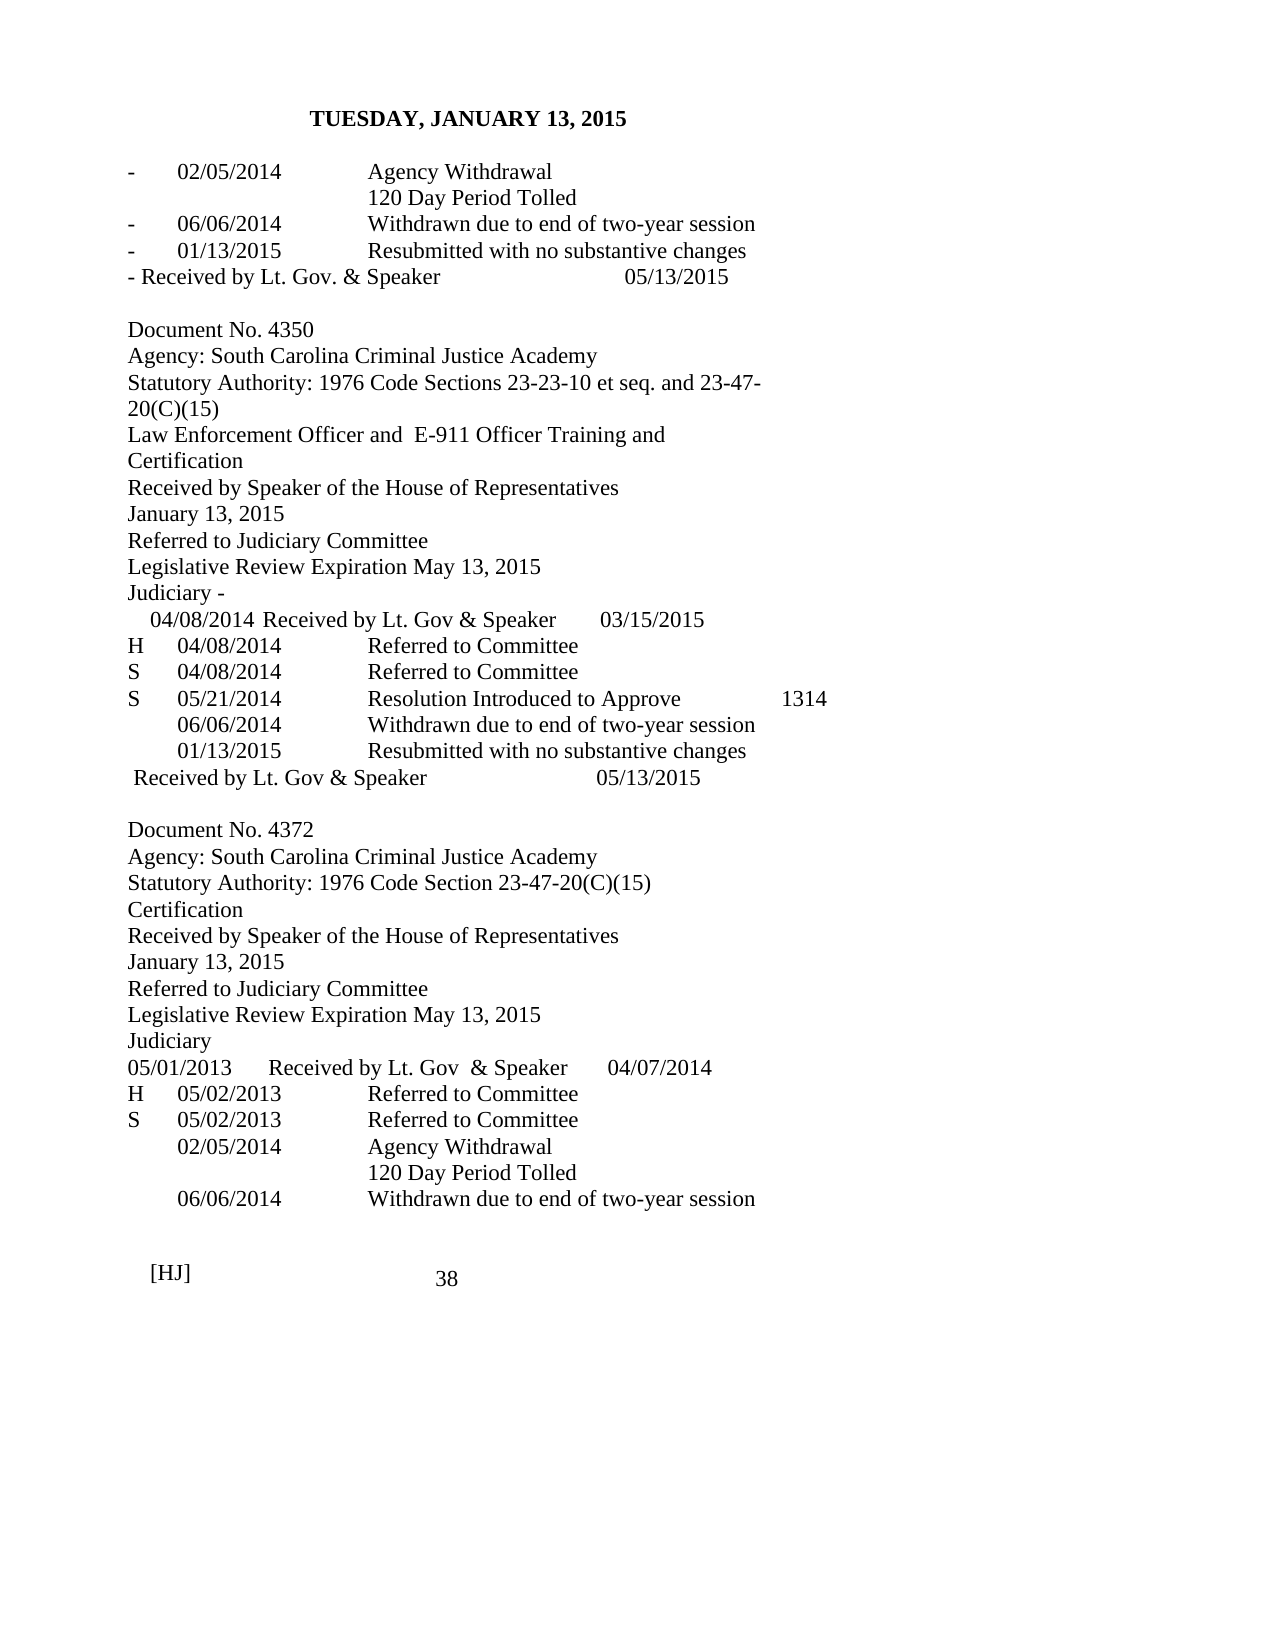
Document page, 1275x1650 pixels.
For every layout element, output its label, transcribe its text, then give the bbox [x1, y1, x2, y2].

text - 02/05/2014 Agency Withdrawal [127, 158, 786, 184]
text Agency: South Carolina Criminal Justice Academy [127, 843, 786, 869]
text Certification [127, 896, 786, 922]
text January 13, 2015 [127, 500, 786, 527]
text S 05/02/2013 Referred to Committee [127, 1106, 786, 1133]
text - Received by Lt. Gov. & Speaker 05/13/2015 [127, 263, 786, 289]
text January 13, 2015 [127, 948, 786, 975]
text Legislative Review Expiration May 13, 2015 [127, 553, 786, 579]
text Law Enforcement Officer and E-911 Officer Training and Certification [127, 421, 786, 474]
text H 04/08/2014 Referred to Committee [127, 632, 786, 658]
text S 04/08/2014 Referred to Committee [127, 658, 786, 685]
text Judiciary [127, 1027, 786, 1054]
text 06/06/2014 Withdrawn due to end of two-year session [127, 1186, 786, 1212]
text Statutory Authority: 1976 Code Section 23-47-20(C)(15) [127, 869, 786, 896]
text Referred to Judiciary Committee [127, 975, 786, 1001]
text Referred to Judiciary Committee [127, 527, 786, 553]
text Document No. 4372 [127, 817, 786, 843]
text 01/13/2015 Resubmitted with no substantive changes [127, 737, 786, 764]
text 06/06/2014 Withdrawn due to end of two-year session [127, 711, 786, 737]
text Document No. 4350 [127, 316, 786, 342]
text 120 Day Period Tolled [127, 1159, 786, 1186]
text 04/08/2014 Received by Lt. Gov & Speaker 03/15/2015 [127, 606, 786, 632]
text H 05/02/2013 Referred to Committee [127, 1080, 786, 1106]
text Statutory Authority: 1976 Code Sections 23-23-10 et seq. and 23-47-20(C)(15) [127, 368, 786, 421]
text Received by Speaker of the House of Representatives [127, 922, 786, 948]
text 120 Day Period Tolled [127, 184, 786, 210]
text Received by Speaker of the House of Representatives [127, 474, 786, 500]
text - 01/13/2015 Resubmitted with no substantive changes [127, 237, 786, 263]
text 05/01/2013 Received by Lt. Gov & Speaker 04/07/2014 [127, 1054, 786, 1080]
text Judiciary - [127, 579, 786, 606]
text 02/05/2014 Agency Withdrawal [127, 1133, 786, 1159]
text Received by Lt. Gov & Speaker 05/13/2015 [127, 764, 786, 790]
text - 06/06/2014 Withdrawn due to end of two-year session [127, 210, 786, 237]
text Legislative Review Expiration May 13, 2015 [127, 1001, 786, 1027]
text S 05/21/2014 Resolution Introduced to Approve 1314 [127, 685, 786, 711]
text Agency: South Carolina Criminal Justice Academy [127, 342, 786, 368]
